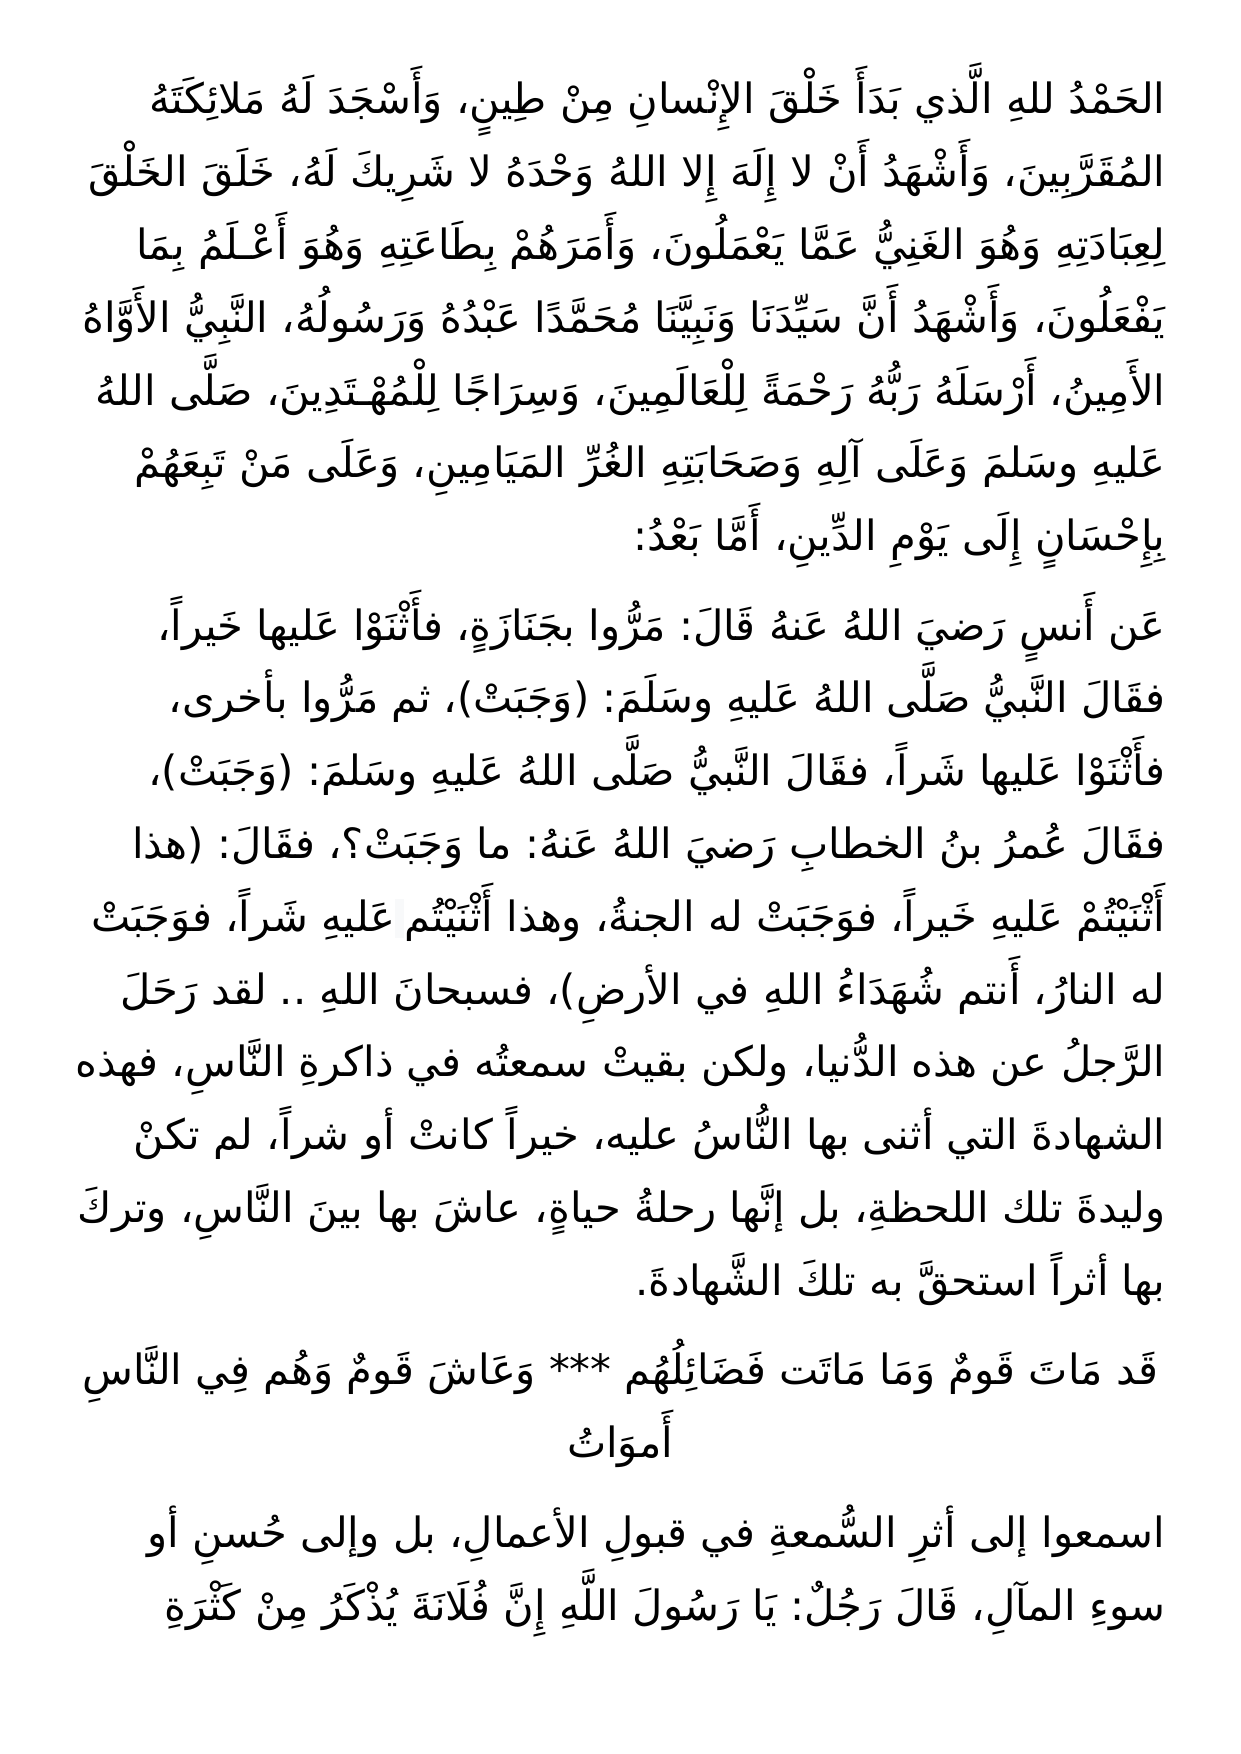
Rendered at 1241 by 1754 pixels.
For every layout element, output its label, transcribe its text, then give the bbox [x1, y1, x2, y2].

text قَد مَاتَ قَومٌ وَمَا مَاتَت فَضَائِلُهُم *** وَعَاشَ قَومٌ وَهُم فِي النَّاسِ أَموَاتُ [75, 1346, 1165, 1467]
text الحَمْدُ للهِ الَّذي بَدَأَ خَلْقَ الإِنْسانِ مِنْ طِينٍ، وَأَسْجَدَ لَهُ مَلائِكَتَهُ المُقَرَّبِينَ، وَأَشْهَدُ أَنْ لا إِلَهَ إِلا اللهُ وَحْدَهُ لا شَرِيكَ لَهُ، خَلَقَ الخَلْقَ لِعِبَادَتِهِ وَهُوَ الغَنِيُّ عَمَّا يَعْمَلُونَ، وَأَمَرَهُمْ بِطَاعَتِهِ وَهُوَ أَعْـلَمُ بِمَا يَفْعَلُونَ، وَأَشْهَدُ أَنَّ سَيِّدَنَا وَنَبِيَّنَا مُحَمَّدًا عَبْدُهُ وَرَسُولُهُ، النَّبِيُّ الأَوَّاهُ الأَمِينُ، أَرْسَلَهُ رَبُّهُ رَحْمَةً لِلْعَالَمِينَ، وَسِرَاجًا لِلْمُهْـتَدِينَ، صَلَّى اللهُ عَليهِ وسَلمَ وَعَلَى آلِهِ وَصَحَابَتِهِ الغُرِّ المَيَامِينِ، وَعَلَى مَنْ تَبِعَهُمْ بِإِحْسَانٍ إِلَى يَوْمِ الدِّينِ، أَمَّا بَعْدُ: [75, 75, 1165, 560]
text عَن أَنسٍ رَضيَ اللهُ عَنهُ قَالَ: مَرُّوا بجَنَازَةٍ، فأَثْنَوْا عَليها خَيراً، فقَالَ النَّبيُّ صَلَّى اللهُ عَليهِ وسَلَمَ: (وَجَبَتْ)، ثم مَرُّوا بأخرى، فأَثْنَوْا عَليها شَراً، فقَالَ النَّبيُّ صَلَّى اللهُ عَليهِ وسَلمَ: (وَجَبَتْ)، فقَالَ عُمرُ بنُ الخطابِ رَضيَ اللهُ عَنهُ: ما وَجَبَتْ؟، فقَالَ: (هذا أَثْنَيْتُمْ عَليهِ خَيراً، فوَجَبَتْ له الجنةُ، وهذا أَثْنَيْتُم عَليهِ شَراً، فوَجَبَتْ له النارُ، أَنتم شُهَدَاءُ اللهِ في الأرضِ)، فسبحانَ اللهِ .. لقد رَحَلَ الرَّجلُ عن هذه الدُّنيا، ولكن بقيتْ سمعتُه في ذاكرةِ النَّاسِ، فهذه الشهادةَ التي أثنى بها النُّاسُ عليه، خيراً كانتْ أو شراً، لم تكنْ وليدةَ تلك اللحظةِ، بل إنَّها رحلةُ حياةٍ، عاشَ بها بينَ النَّاسِ، وتركَ بها أثراً استحقَّ به تلكَ الشَّهادةَ. [75, 601, 1165, 1305]
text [75, 1508, 1165, 1630]
